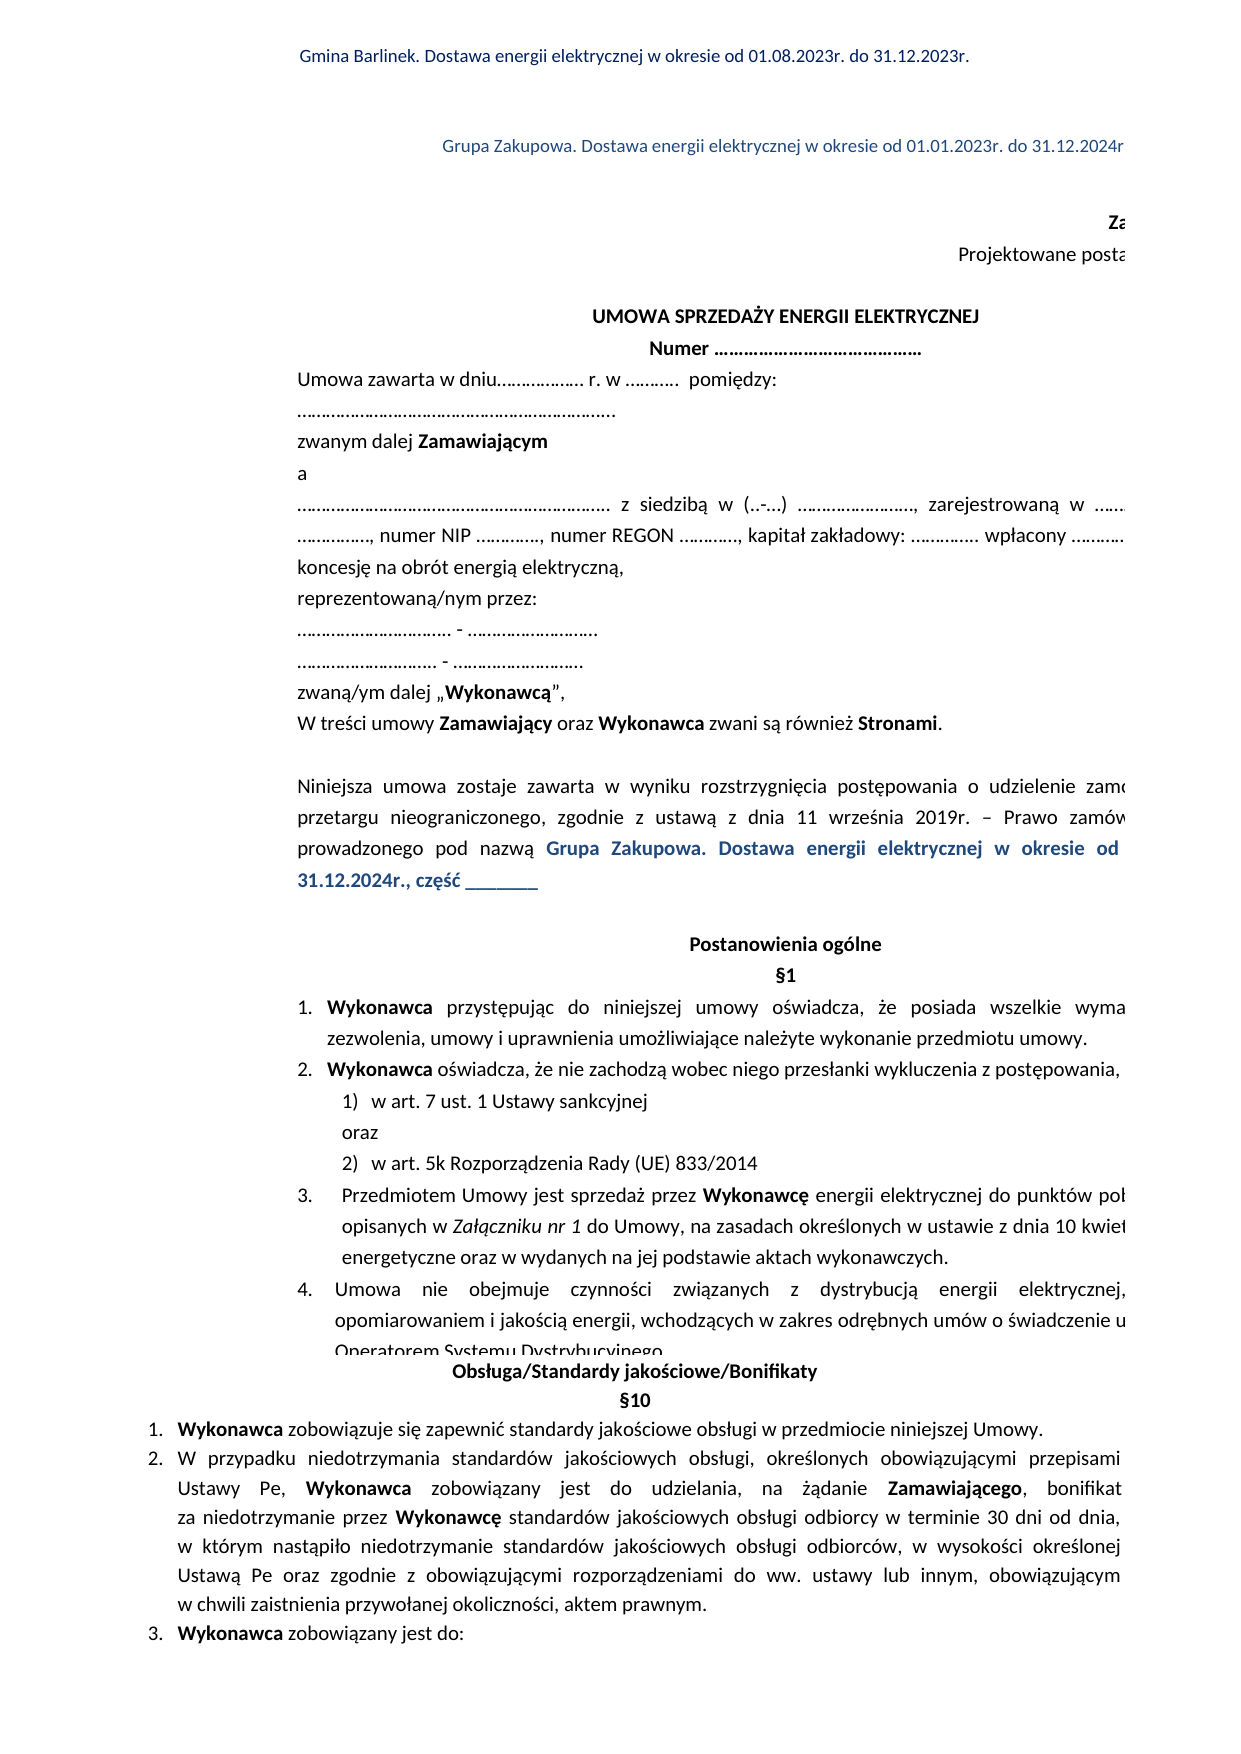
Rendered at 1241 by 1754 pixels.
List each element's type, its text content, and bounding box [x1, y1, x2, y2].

list W przypadku niedotrzymania standardów jakościowych obsługi, określonych obowiązującymi przepisami Ustawy Pe, Wykonawca zobowiązany jest do udzielania, na żądanie Zamawiającego, bonifikat za niedotrzymanie przez Wykonawcę standardów jakościowych obsługi odbiorcy w terminie 30 dni od dnia, w którym nastąpiło niedotrzymanie standardów jakościowych obsługi odbiorców, w wysokości określonej Ustawą Pe oraz zgodnie z obowiązującymi rozporządzeniami do ww. ustawy lub innym, obowiązującym w chwili zaistnienia przywołanej okoliczności, aktem prawnym. [148, 1442, 1122, 1617]
text Obsługa/Standardy jakościowe/Bonifikaty [148, 1355, 1122, 1383]
list Wykonawca zobowiązuje się zapewnić standardy jakościowe obsługi w przedmiocie niniejszej Umowy. [148, 1413, 1122, 1442]
text §10 [148, 1383, 1122, 1413]
list Wykonawca zobowiązany jest do: [148, 1617, 1122, 1646]
